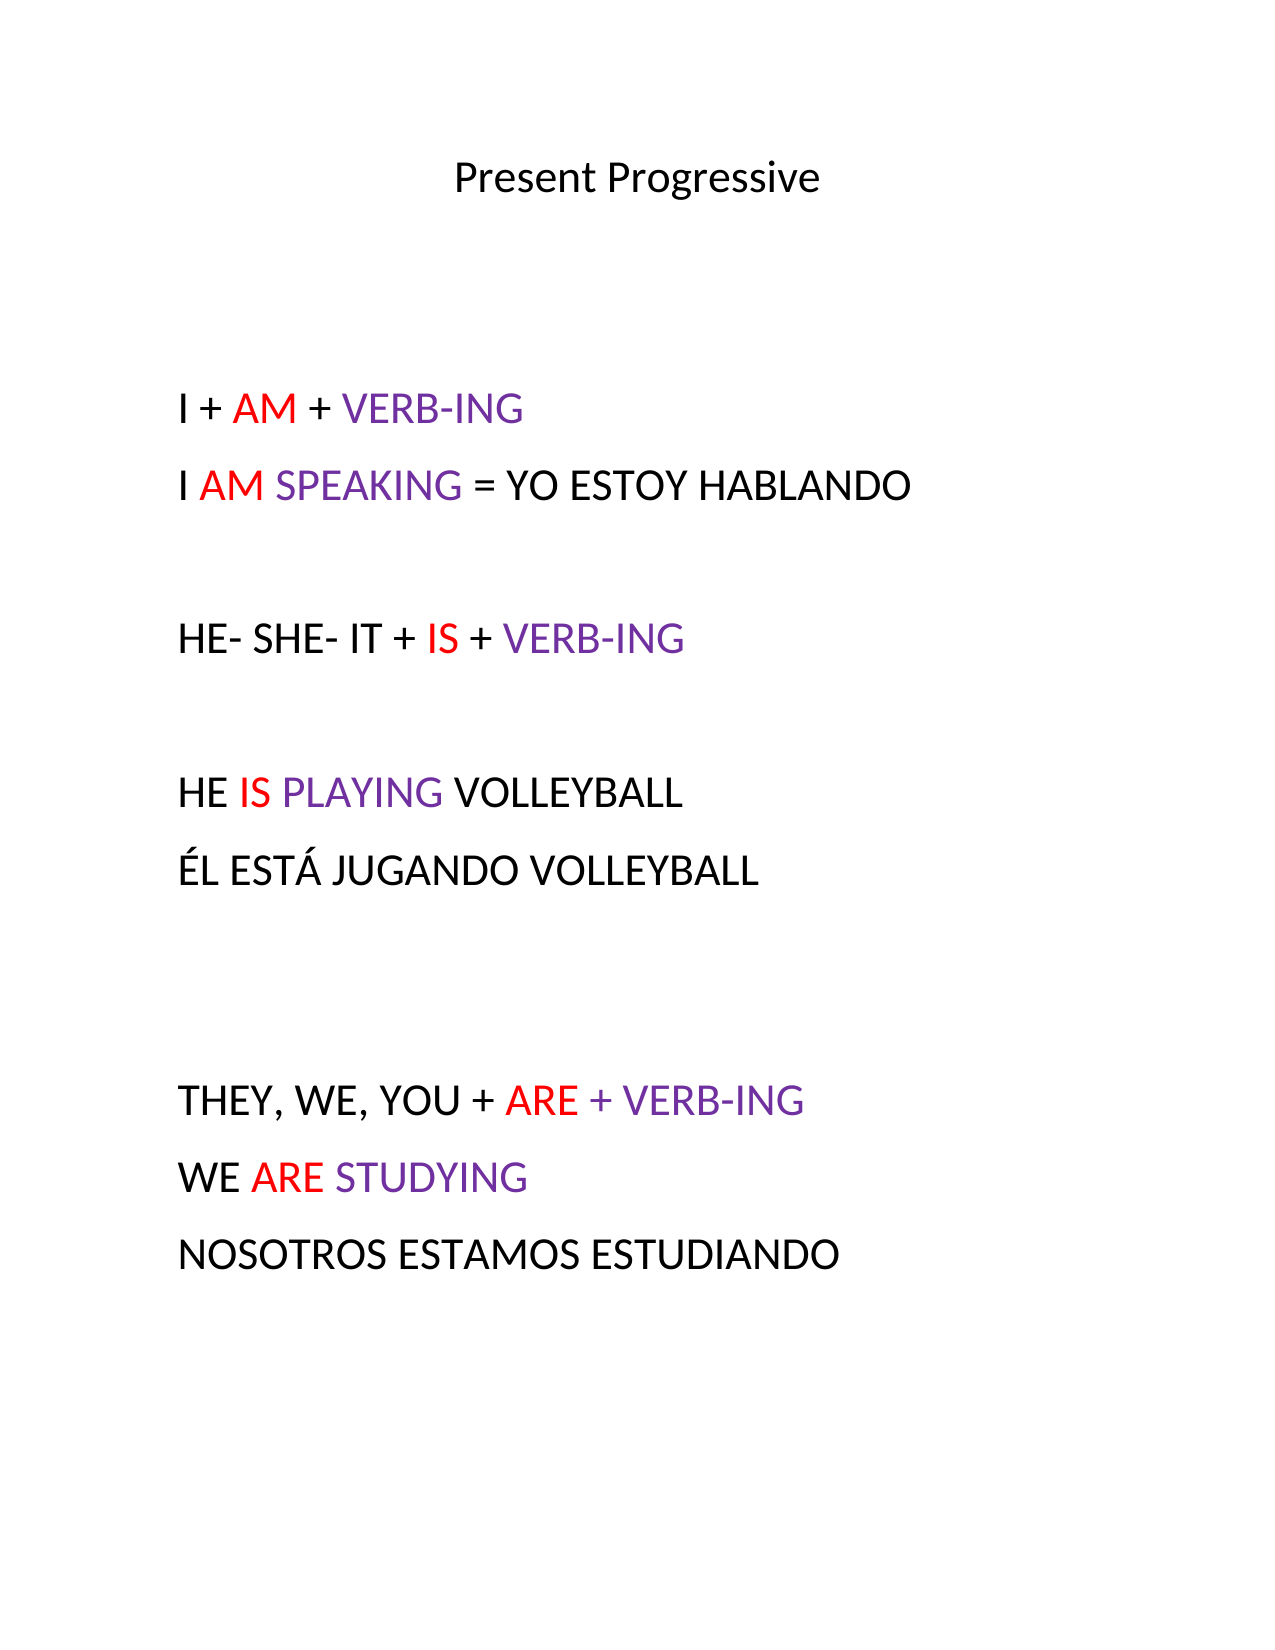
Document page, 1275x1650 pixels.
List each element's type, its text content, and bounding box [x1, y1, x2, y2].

text I AM SPEAKING = YO ESTOY HABLANDO [177, 456, 1098, 511]
text THEY, WE, YOU + ARE + VERB-ING [177, 1071, 1098, 1127]
text HE- SHE- IT + IS + VERB-ING [177, 609, 1098, 665]
text HE IS PLAYING VOLLEYBALL [177, 763, 1098, 819]
text I + AM + VERB-ING [177, 378, 1098, 434]
text WE ARE STUDYING [177, 1148, 1098, 1204]
text ÉL ESTÁ JUGANDO VOLLEYBALL [177, 840, 1098, 896]
text NOSOTROS ESTAMOS ESTUDIANDO [177, 1225, 1098, 1281]
text Present Progressive [177, 148, 1098, 203]
